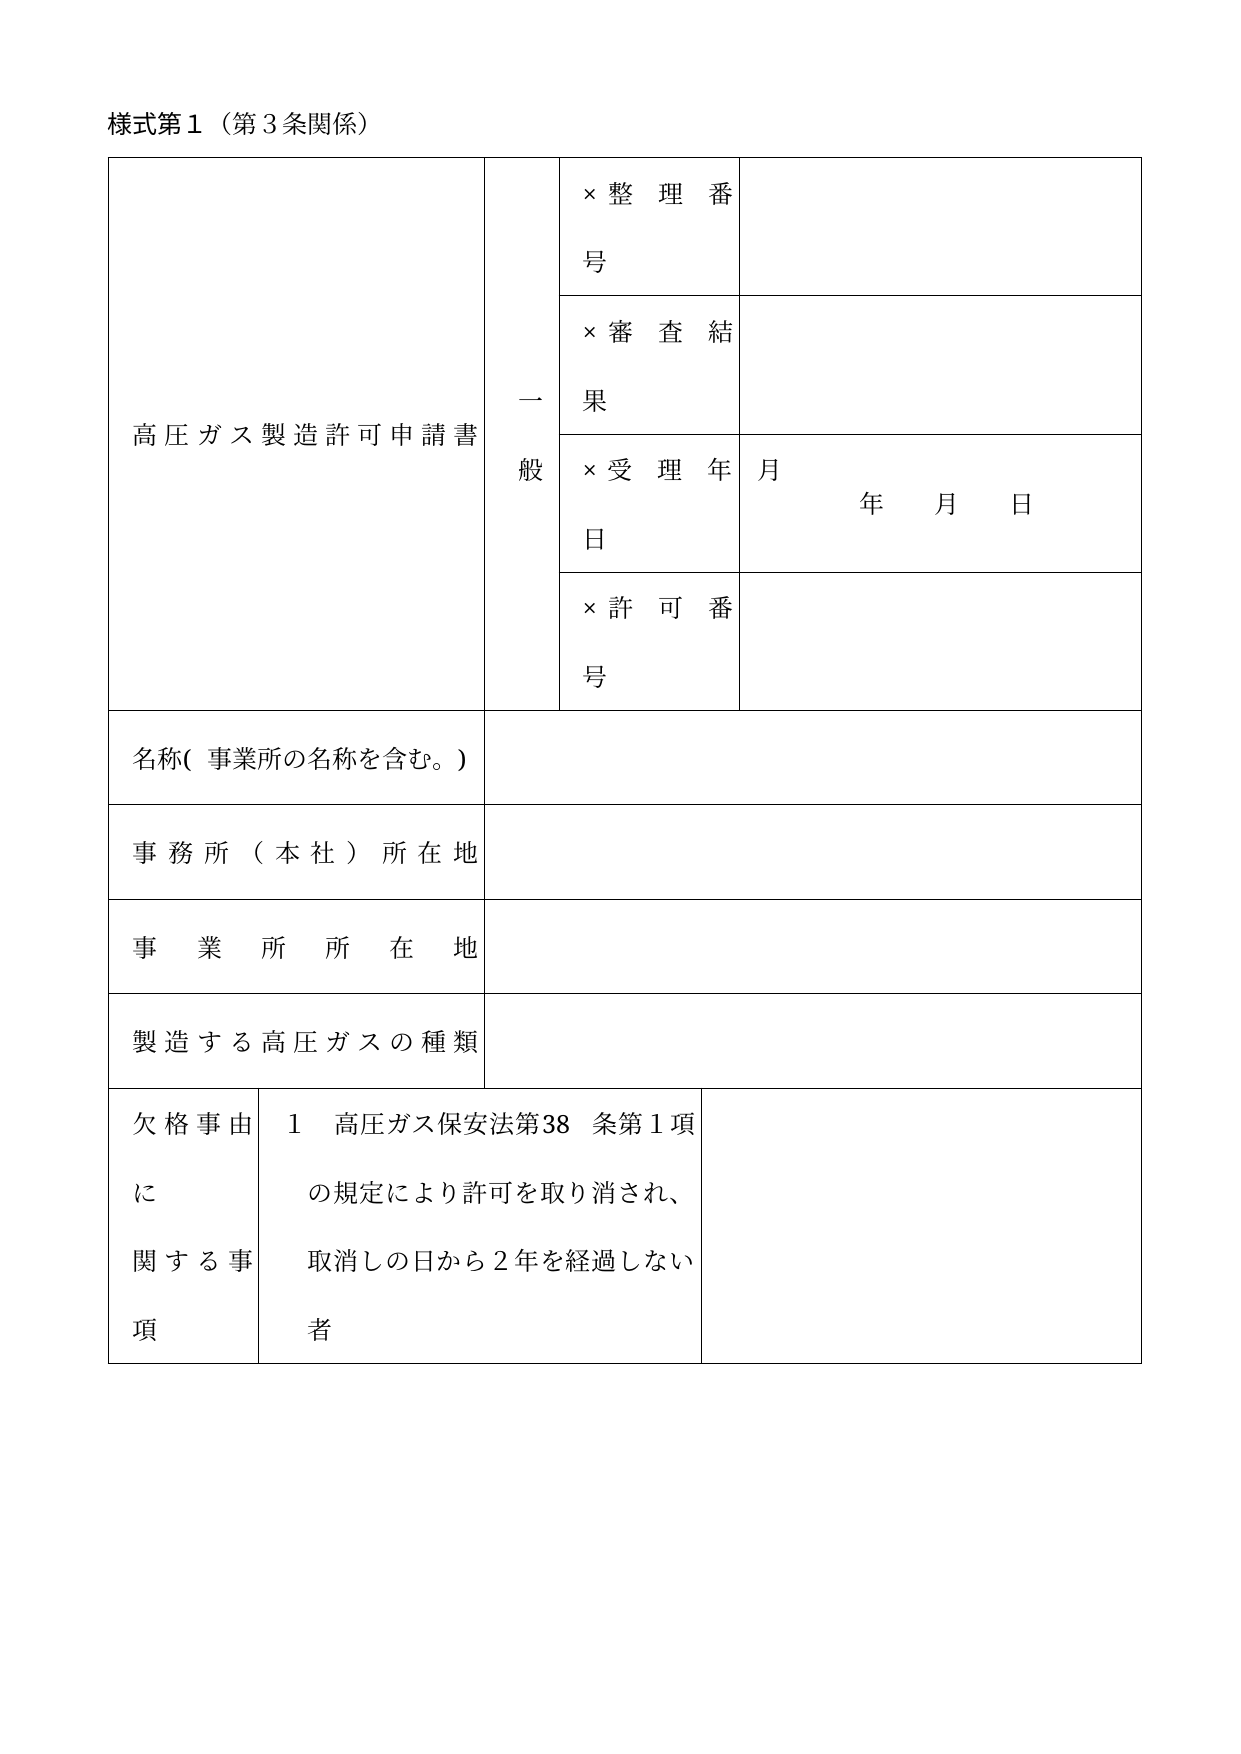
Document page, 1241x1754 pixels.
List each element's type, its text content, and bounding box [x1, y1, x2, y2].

table_cell ×受理年月日 [560, 435, 739, 572]
table_cell １ 高圧ガス保安法第38条第１項の規定により許可を取り消され、取消しの日から２年を経過しない者 [259, 1089, 701, 1363]
text 様式第１（第３条関係） [108, 89, 1133, 157]
table_cell 年 月 日 [740, 435, 1141, 572]
table_header ×整 理 番 号 [560, 158, 739, 295]
table_cell [740, 296, 1141, 433]
table_cell 名称(事業所の名称を含む｡) [109, 711, 484, 804]
table_cell 欠格事由に 関する事項 [109, 1089, 258, 1363]
table_header 一般 [485, 158, 559, 710]
table_cell [702, 1089, 1141, 1363]
table_cell [485, 900, 1141, 993]
table_cell 製造する高圧ガスの種類 [109, 994, 484, 1088]
table_header [740, 158, 1141, 295]
table_cell [485, 711, 1141, 804]
table_cell [740, 573, 1141, 710]
table_cell ×審 査 結 果 [560, 296, 739, 433]
table_cell 事業所所在地 [109, 900, 484, 993]
table_cell [485, 994, 1141, 1088]
table_cell ×許 可 番 号 [560, 573, 739, 710]
table_cell [485, 805, 1141, 899]
table_cell 事務所（本社）所在地 [109, 805, 484, 899]
table_header 高圧ガス製造許可申請書 [109, 158, 484, 710]
